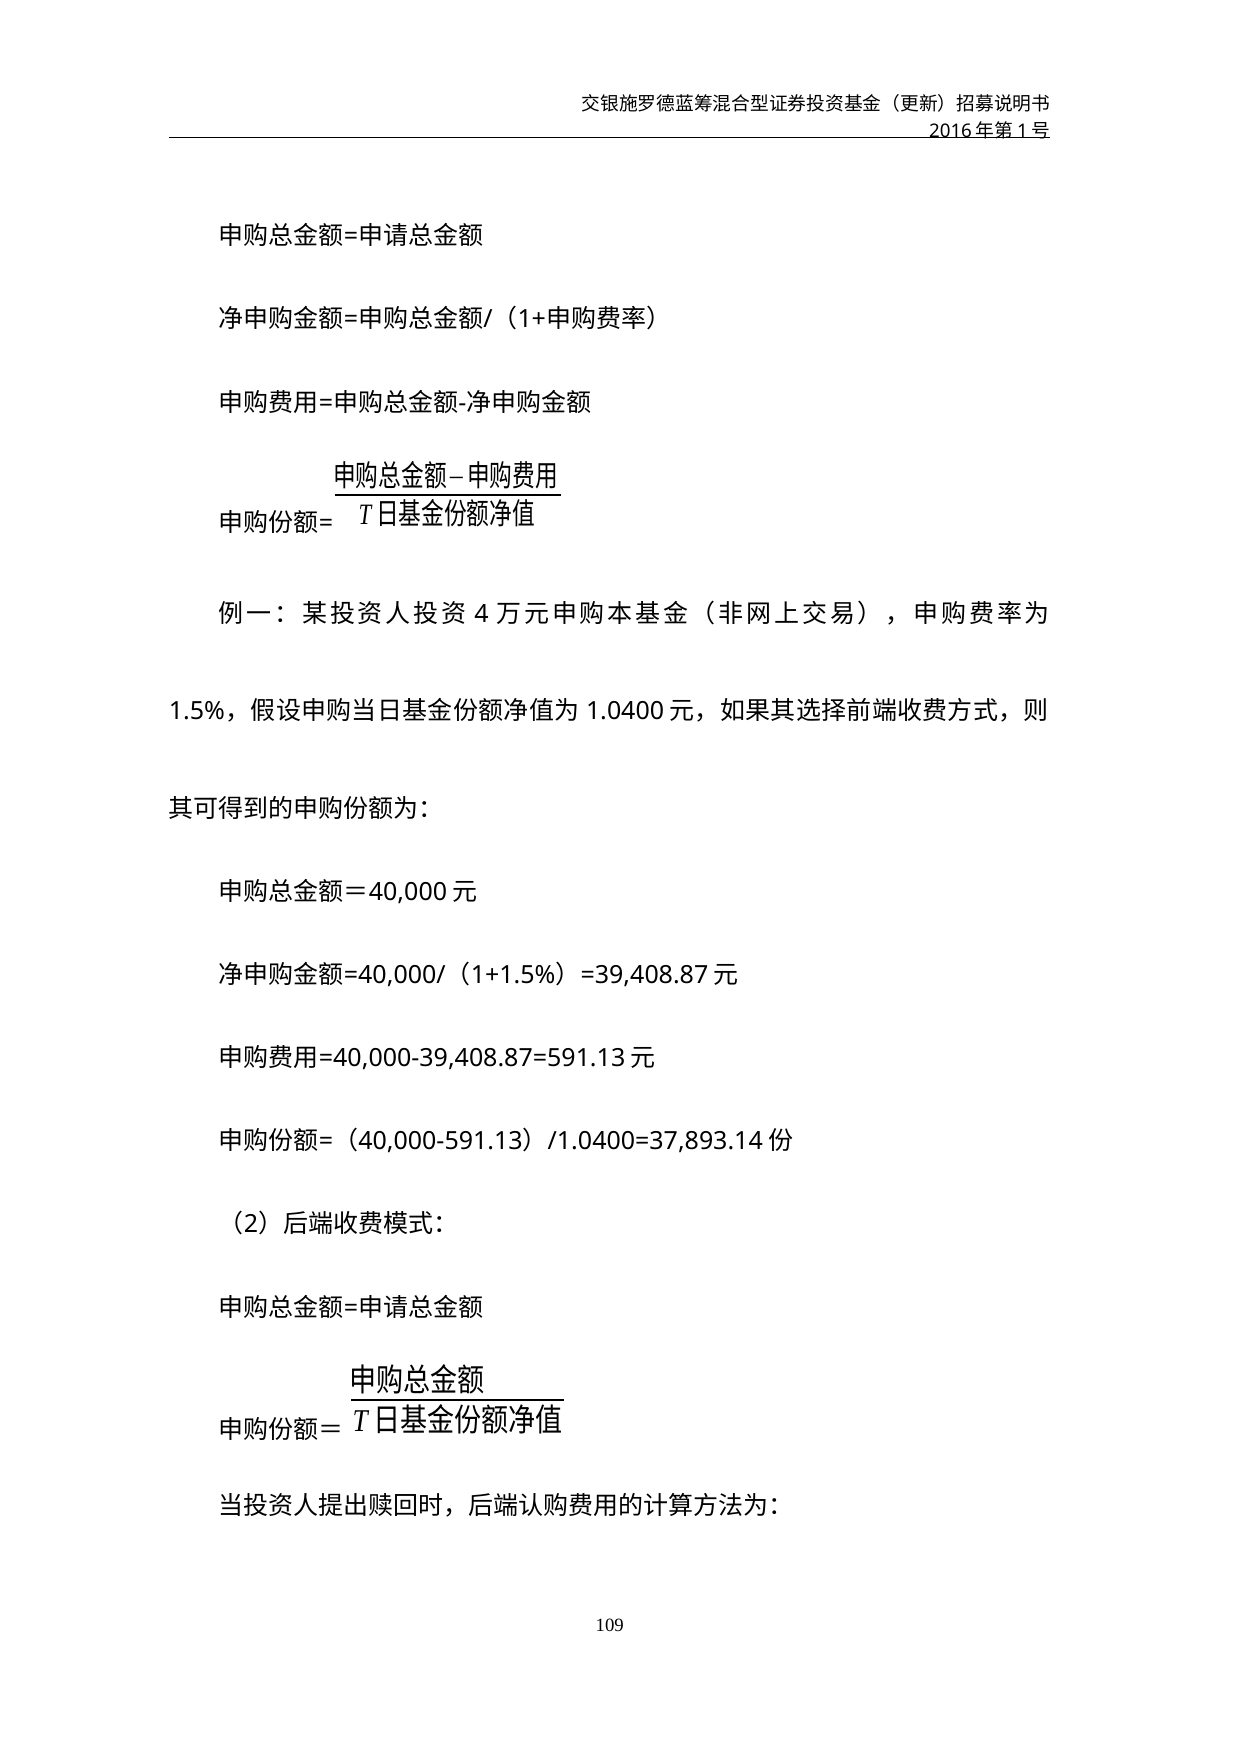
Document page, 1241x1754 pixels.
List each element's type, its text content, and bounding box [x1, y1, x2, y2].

text 申购费用=40,000-39,408.87=591.13元 [169, 1023, 1050, 1088]
text 申购份额=（40,000-591.13）/1.0400=37,893.14份 [169, 1106, 1050, 1171]
text （2）后端收费模式： [169, 1189, 1050, 1254]
text 申购份额＝ [169, 1356, 1050, 1453]
text 申购总金额＝40,000元 [169, 857, 1050, 922]
text 净申购金额=40,000/（1+1.5%）=39,408.87元 [169, 940, 1050, 1005]
text 申购费用=申购总金额-净申购金额 [169, 368, 1050, 433]
text 申购份额= [169, 451, 1050, 548]
text 申购总金额=申请总金额 [169, 201, 1050, 266]
text 例一：某投资人投资4万元申购本基金（非网上交易），申购费率为1.5%，假设申购当日基金份额净值为1.0400元，如果其选择前端收费方式，则其可得到的申购份额为： [169, 579, 1050, 839]
text 净申购金额=申购总金额/（1+申购费率） [169, 284, 1050, 349]
text 当投资人提出赎回时，后端认购费用的计算方法为： [169, 1471, 1050, 1536]
text 申购总金额=申请总金额 [169, 1273, 1050, 1338]
